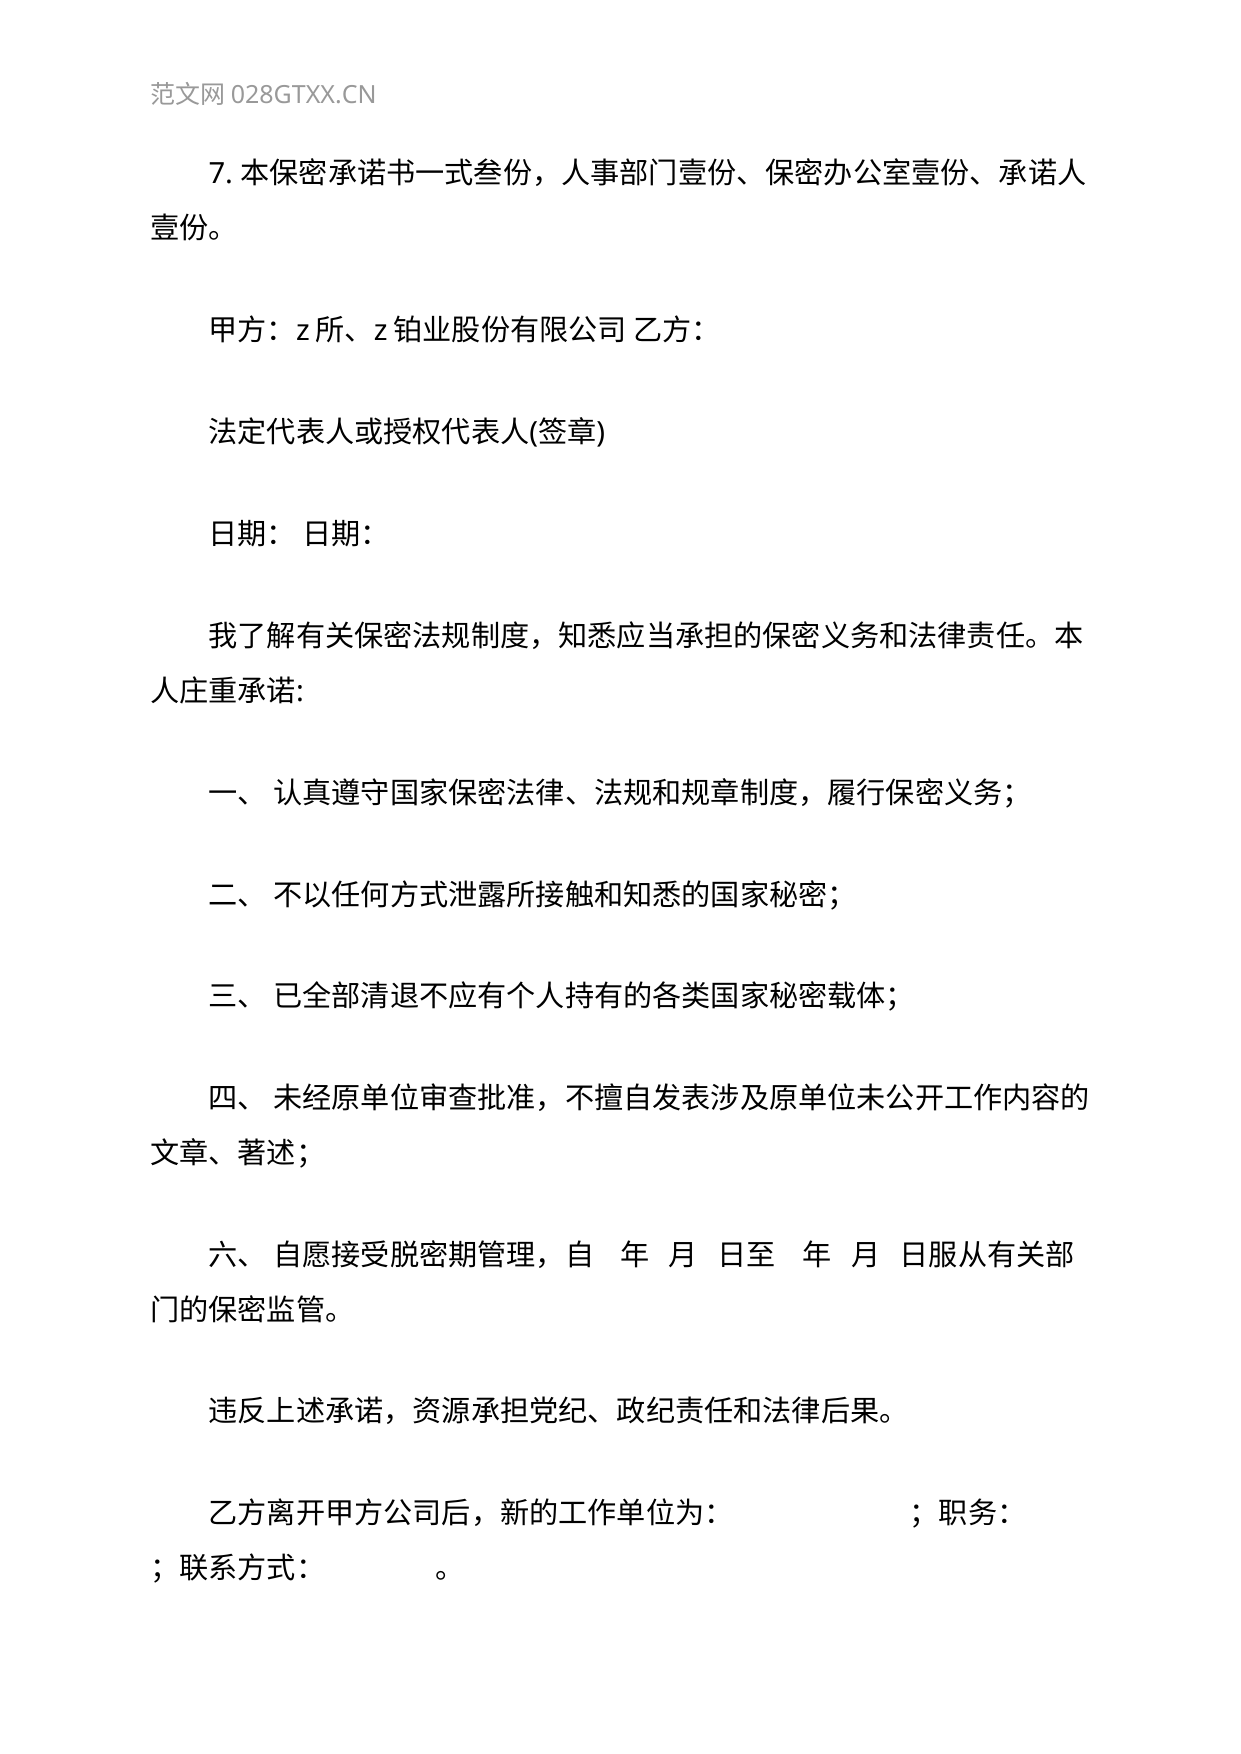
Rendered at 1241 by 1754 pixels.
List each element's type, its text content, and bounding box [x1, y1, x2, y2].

text 四、 未经原单位审查批准，不擅自发表涉及原单位未公开工作内容的文章、著述； [150, 1075, 1090, 1172]
text 违反上述承诺，资源承担党纪、政纪责任和法律后果。 [150, 1388, 1090, 1430]
text 三、 已全部清退不应有个人持有的各类国家秘密载体； [150, 973, 1090, 1015]
text 7. 本保密承诺书一式叁份，人事部门壹份、保密办公室壹份、承诺人壹份。 [150, 150, 1090, 247]
text 二、 不以任何方式泄露所接触和知悉的国家秘密； [150, 871, 1090, 913]
text 一、 认真遵守国家保密法律、法规和规章制度，履行保密义务； [150, 769, 1090, 812]
text 法定代表人或授权代表人(签章) [150, 409, 1090, 451]
text 乙方离开甲方公司后，新的工作单位为： ；职务： ；联系方式： 。 [150, 1490, 1090, 1587]
text 甲方：z所、z铂业股份有限公司 乙方： [150, 307, 1090, 349]
text 日期： 日期： [150, 511, 1090, 553]
text 六、 自愿接受脱密期管理，自 年 月 日至 年 月 日服从有关部门的保密监管。 [150, 1231, 1090, 1328]
text 我了解有关保密法规制度，知悉应当承担的保密义务和法律责任。本人庄重承诺: [150, 612, 1090, 710]
